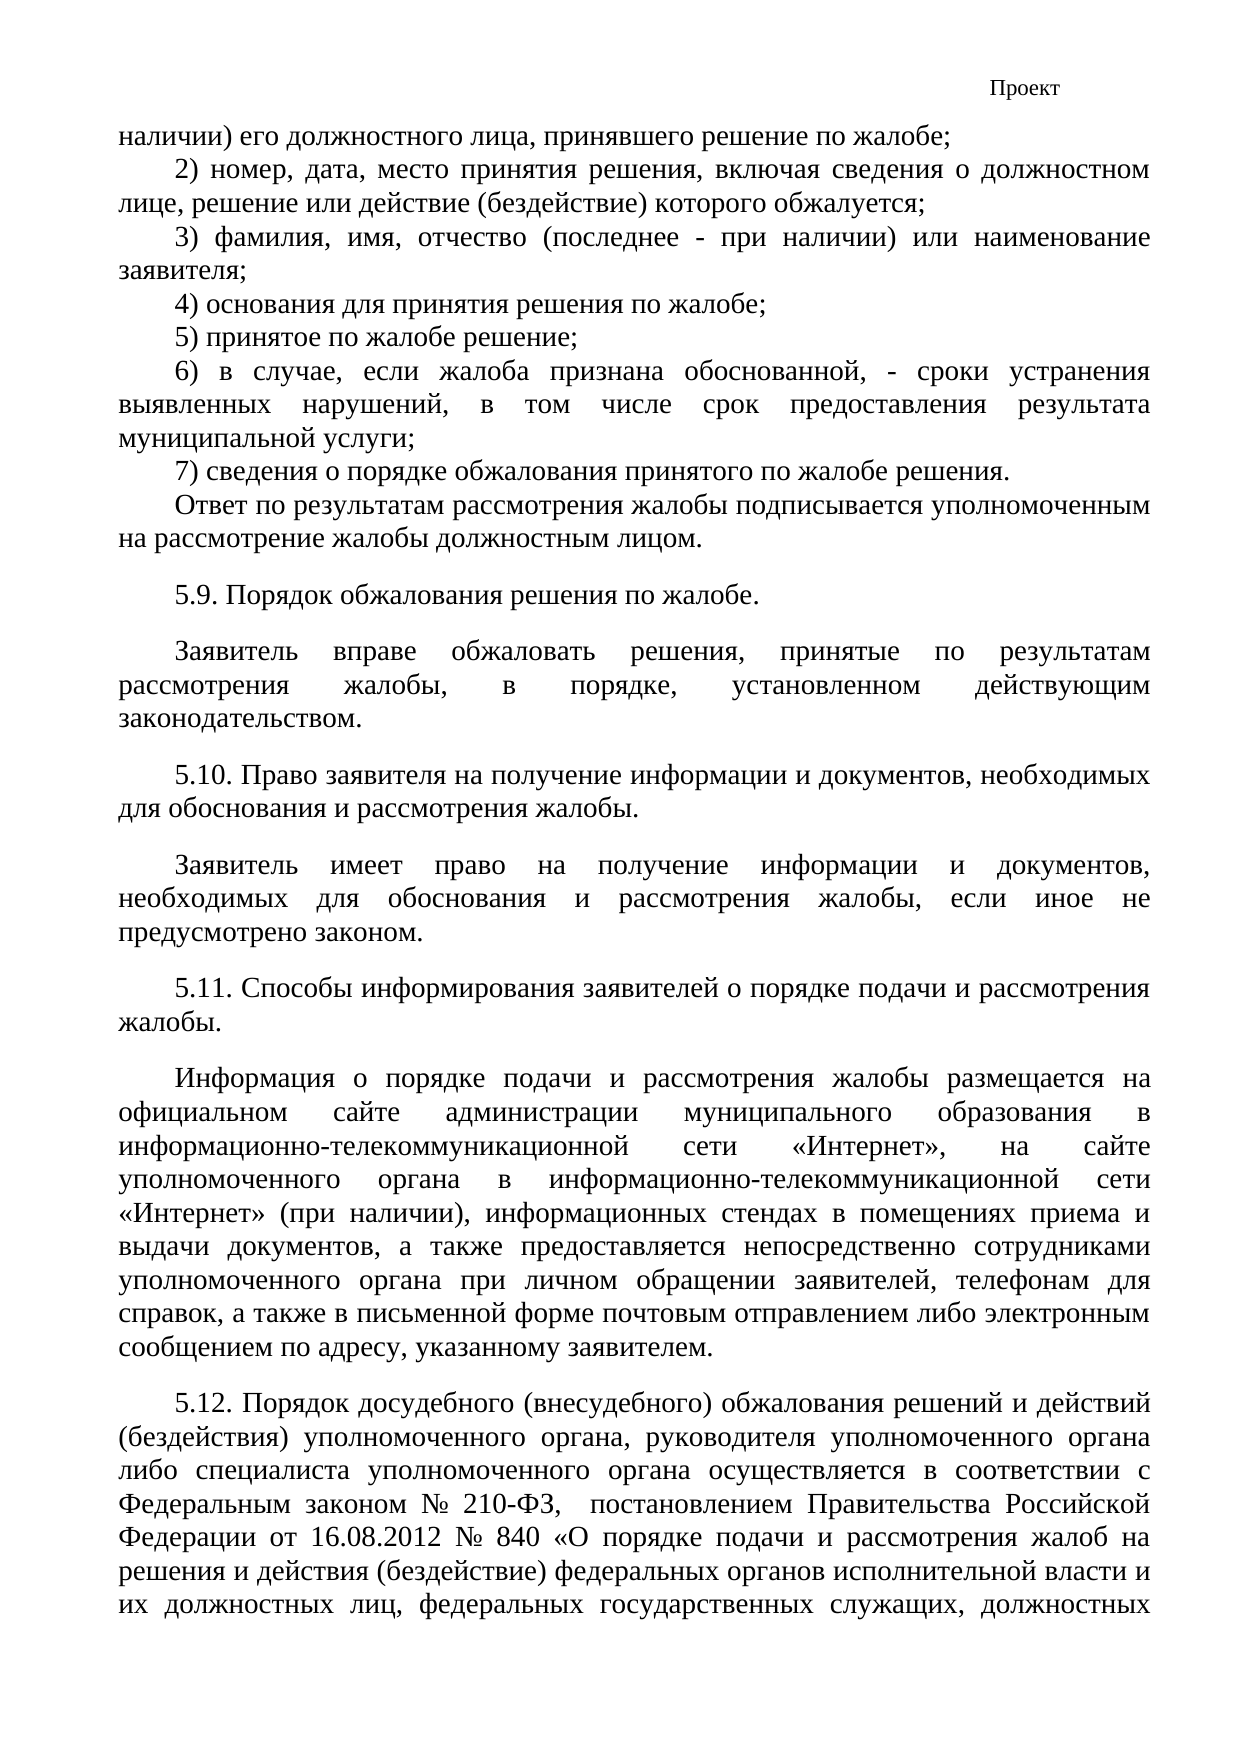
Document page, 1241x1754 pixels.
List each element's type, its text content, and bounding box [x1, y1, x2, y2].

text 5) принятое по жалобе решение; [118, 319, 1152, 353]
text Заявитель имеет право на получение информации и документов, необходимых для обоснования и рассмотрения жалобы, если иное не предусмотрено законом. [118, 847, 1152, 948]
text 2) номер, дата, место принятия решения, включая сведения о должностном лице, решение или действие (бездействие) которого обжалуется; [118, 152, 1152, 219]
text 7) сведения о порядке обжалования принятого по жалобе решения. [118, 453, 1152, 487]
text 3) фамилия, имя, отчество (последнее - при наличии) или наименование заявителя; [118, 219, 1152, 286]
text 5.9. Порядок обжалования решения по жалобе. [118, 577, 1152, 611]
text 4) основания для принятия решения по жалобе; [118, 286, 1152, 319]
text Ответ по результатам рассмотрения жалобы подписывается уполномоченным на рассмотрение жалобы должностным лицом. [118, 487, 1152, 554]
text 5.11. Способы информирования заявителей о порядке подачи и рассмотрения жалобы. [118, 971, 1152, 1038]
text 5.10. Право заявителя на получение информации и документов, необходимых для обоснования и рассмотрения жалобы. [118, 757, 1152, 824]
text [118, 118, 1152, 152]
text Информация о порядке подачи и рассмотрения жалобы размещается на официальном сайте администрации муниципального образования в информационно-телекоммуникационной сети «Интернет», на сайте уполномоченного органа в информационно-телекоммуникационной сети «Интернет» (при наличии), информационных стендах в помещениях приема и выдачи документов, а также предоставляется непосредственно сотрудниками уполномоченного органа при личном обращении заявителей, телефонам для справок, а также в письменной форме почтовым отправлением либо электронным сообщением по адресу, указанному заявителем. [118, 1061, 1152, 1362]
text 6) в случае, если жалоба признана обоснованной, - сроки устранения выявленных нарушений, в том числе срок предоставления результата муниципальной услуги; [118, 353, 1152, 453]
text Заявитель вправе обжаловать решения, принятые по результатам рассмотрения жалобы, в порядке, установленном действующим законодательством. [118, 633, 1152, 734]
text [118, 1385, 1152, 1620]
